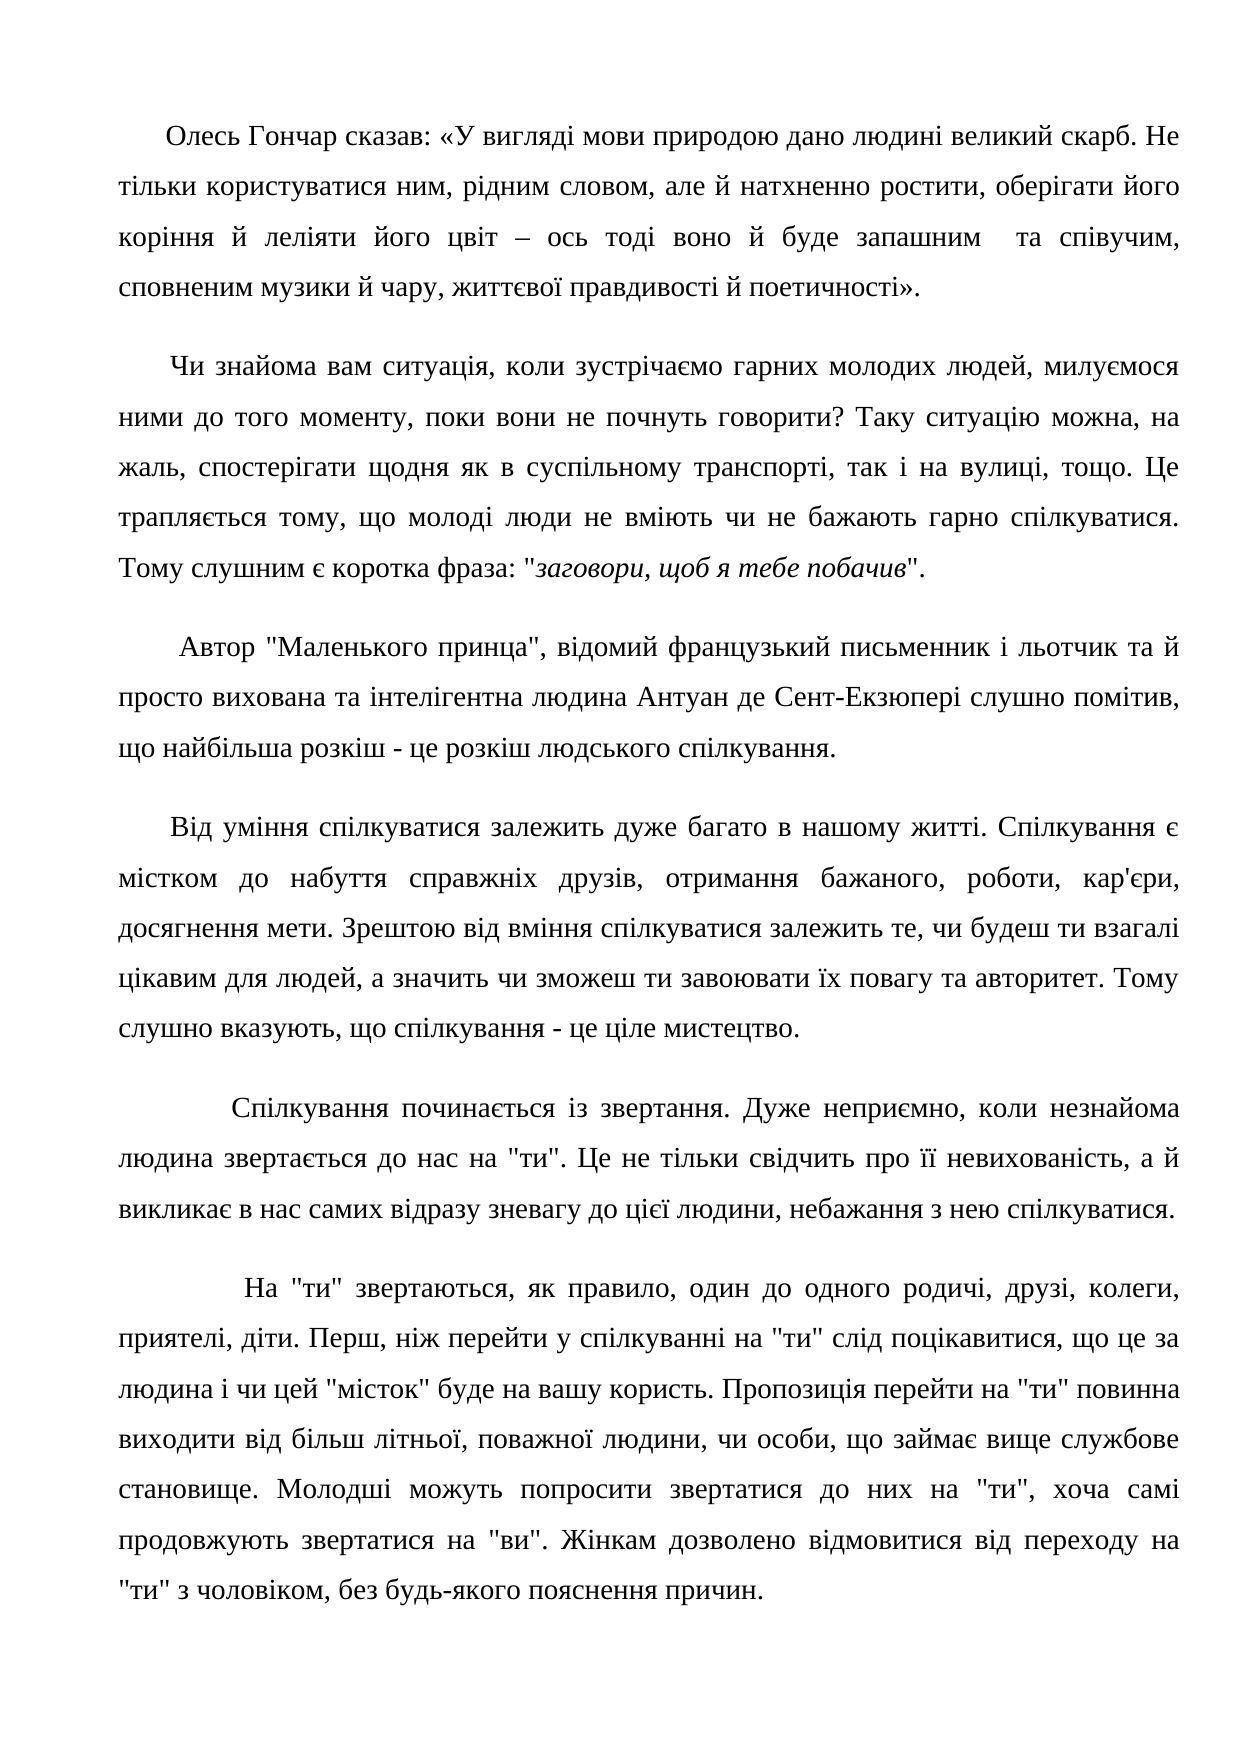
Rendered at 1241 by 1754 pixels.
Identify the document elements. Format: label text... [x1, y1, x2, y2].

text Олесь Гончар сказав: «У вигляді мови природою дано людині великий скарб. Не тільки користуватися ним, рідним словом, але й натхненно ростити, оберігати його коріння й леліяти його цвіт – ось тоді воно й буде запашним та співучим, сповненим музики й чару, життєвої правдивості й поетичності». [118, 118, 1181, 303]
text Чи знайома вам ситуація, коли зустрічаємо гарних молодих людей, милуємося ними до того моменту, поки вони не почнуть говорити? Таку ситуацію можна, на жаль, спостерігати щодня як в суспільному транспорті, так і на вулиці, тощо. Це трапляється тому, що молоді люди не вміють чи не бажають гарно спілкуватися. Тому слушним є коротка фраза: "заговори, щоб я тебе побачив". [118, 348, 1181, 583]
text Спілкування починається із звертання. Дуже неприємно, коли незнайома людина звертається до нас на "ти". Це не тільки свідчить про її невихованість, а й викликає в нас самих відразу зневагу до цієї людини, небажання з нею спілкуватися. [118, 1090, 1181, 1224]
text На "ти" звертаються, як правило, один до одного родичі, друзі, колеги, приятелі, діти. Перш, ніж перейти у спілкуванні на "ти" слід поцікавитися, що це за людина і чи цей "місток" буде на вашу користь. Пропозиція перейти на "ти" повинна виходити від більш літньої, поважної людини, чи особи, що займає вище службове становище. Молодші можуть попросити звертатися до них на "ти", хоча самі продовжують звертатися на "ви". Жінкам дозволено відмовитися від переходу на "ти" з чоловіком, без будь-якого пояснення причин. [118, 1270, 1181, 1606]
text Автор "Маленького принца", відомий французький письменник і льотчик та й просто вихована та інтелігентна людина Антуан де Сент-Екзюпері слушно помітив, що найбільша розкіш - це розкіш людського спілкування. [118, 629, 1181, 763]
text Від уміння спілкуватися залежить дуже багато в нашому житті. Спілкування є містком до набуття справжніх друзів, отримання бажаного, роботи, кар'єри, досягнення мети. Зрештою від вміння спілкуватися залежить те, чи будеш ти взагалі цікавим для людей, а значить чи зможеш ти завоювати їх повагу та авторитет. Тому слушно вказують, що спілкування - це ціле мистецтво. [118, 809, 1181, 1044]
